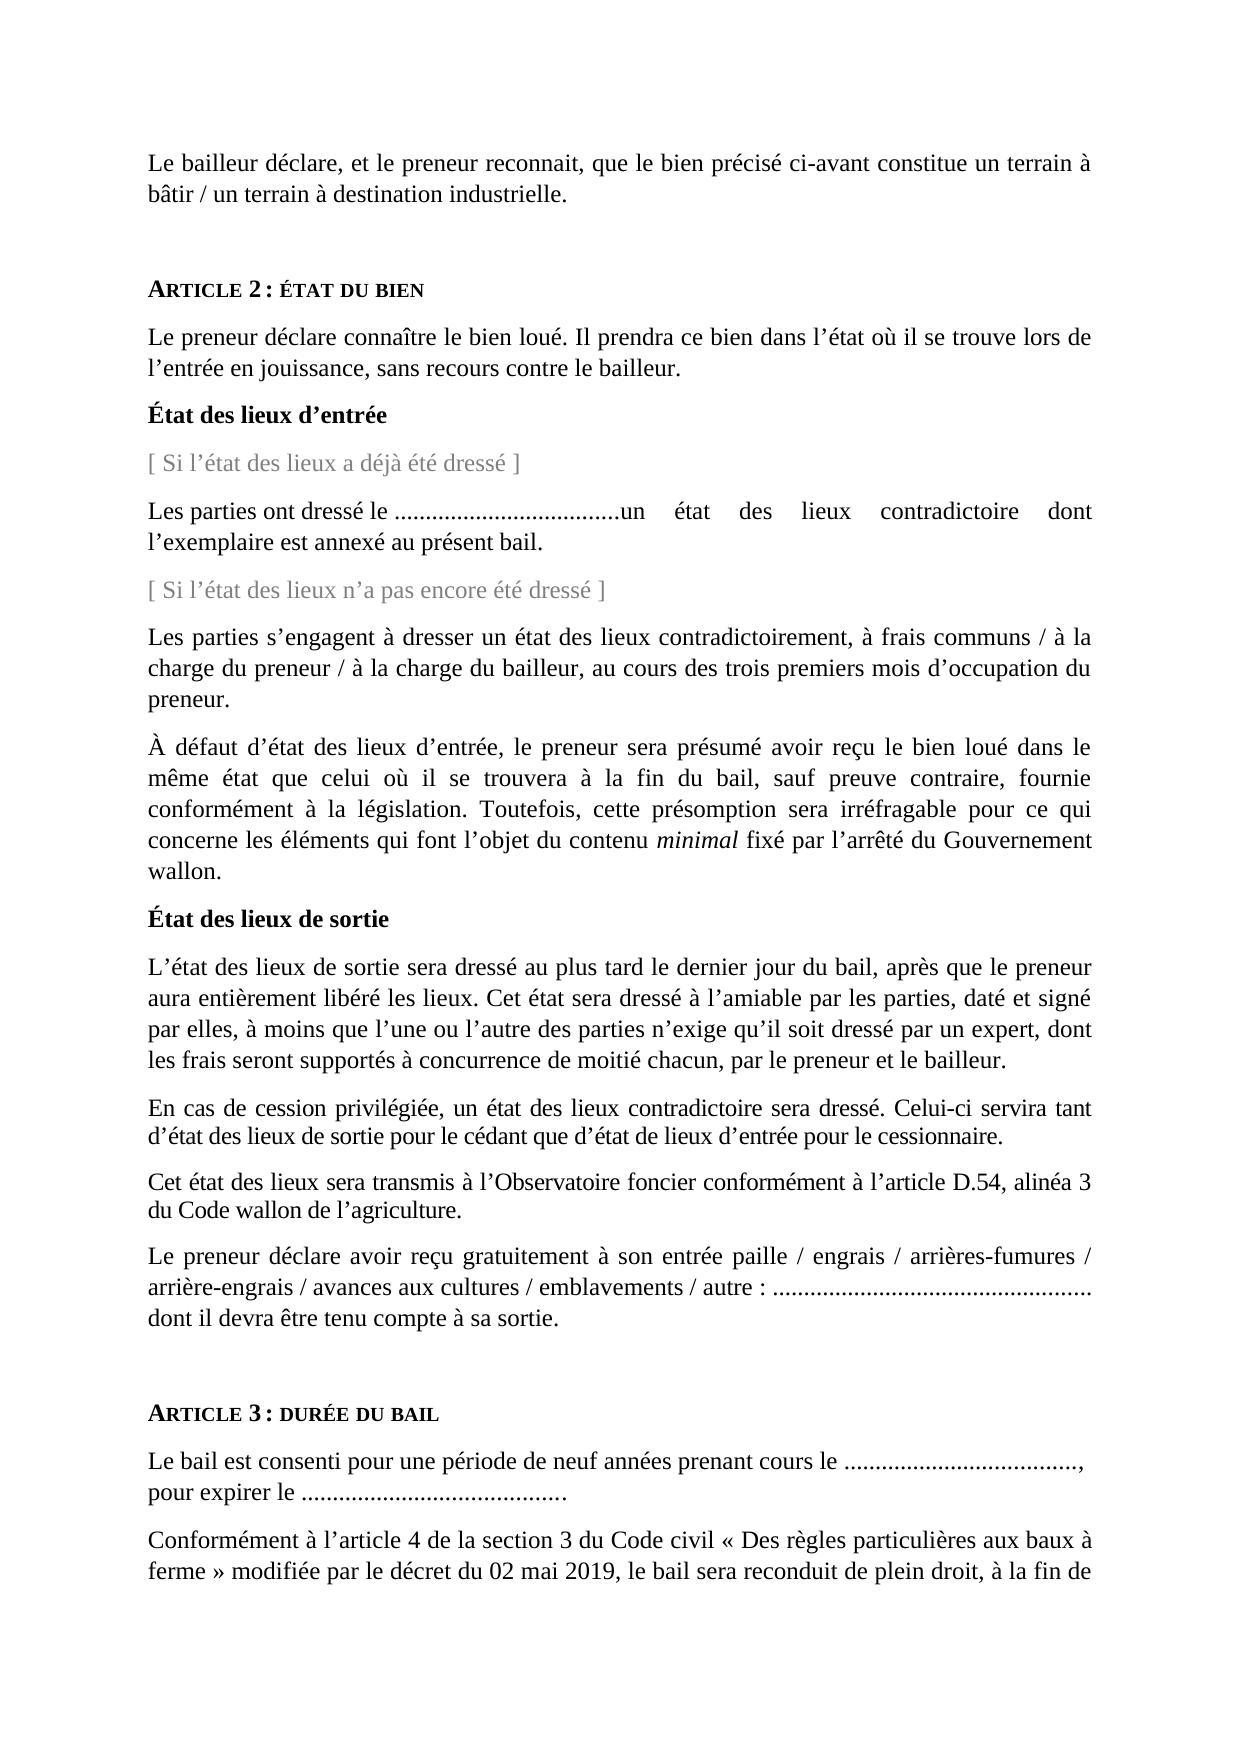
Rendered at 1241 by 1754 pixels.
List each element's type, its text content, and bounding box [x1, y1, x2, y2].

text Les parties s’engagent à dresser un état des lieux contradictoirement, à frais communs / à la charge du preneur / à la charge du bailleur, au cours des trois premiers mois d’occupation du preneur. [148, 622, 1093, 713]
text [148, 1525, 1093, 1585]
text [ Si l’état des lieux a déjà été dressé ] [148, 448, 1093, 477]
text État des lieux d’entrée [148, 401, 1093, 429]
text Article 3 : durée du bail [148, 1398, 1093, 1427]
text Le bailleur déclare, et le preneur reconnait, que le bien précisé ci-avant constitue un terrain à bâtir / un terrain à destination industrielle. [148, 148, 1093, 207]
text En cas de cession privilégiée, un état des lieux contradictoire sera dressé. Celui-ci servira tant d’état des lieux de sortie pour le cédant que d’état de lieux d’entrée pour le cessionnaire. [148, 1093, 1093, 1150]
text [ Si l’état des lieux n’a pas encore été dressé ] [148, 575, 1093, 603]
text Le preneur déclare avoir reçu gratuitement à son entrée paille / engrais / arrières-fumures / arrière-engrais / avances aux cultures / emblavements / autre : dont il devra être tenu compte à sa sortie. [148, 1241, 1093, 1332]
text État des lieux de sortie [148, 904, 1093, 933]
text À défaut d’état des lieux d’entrée, le preneur sera présumé avoir reçu le bien loué dans le même état que celui où il se trouvera à la fin du bail, sauf preuve contraire, fournie conformément à la législation. Toutefois, cette présomption sera irréfragable pour ce qui concerne les éléments qui font l’objet du contenu minimal fixé par l’arrêté du Gouvernement wallon. [148, 732, 1093, 885]
text Cet état des lieux sera transmis à l’Observatoire foncier conformément à l’article D.54, alinéa 3 du Code wallon de l’agriculture. [148, 1167, 1093, 1224]
text Le preneur déclare connaître le bien loué. Il prendra ce bien dans l’état où il se trouve lors de l’entrée en jouissance, sans recours contre le bailleur. [148, 322, 1093, 382]
text Les parties ont dressé le un état des lieux contradictoire dont l’exemplaire est annexé au présent bail. [148, 496, 1093, 556]
text L’état des lieux de sortie sera dressé au plus tard le dernier jour du bail, après que le preneur aura entièrement libéré les lieux. Cet état sera dressé à l’amiable par les parties, daté et signé par elles, à moins que l’une ou l’autre des parties n’exige qu’il soit dressé par un expert, dont les frais seront supportés à concurrence de moitié chacun, par le preneur et le bailleur. [148, 952, 1093, 1074]
text Le bail est consenti pour une période de neuf années prenant cours le , pour expirer le . [148, 1446, 1093, 1506]
text Article 2 : état du bien [148, 274, 1093, 303]
